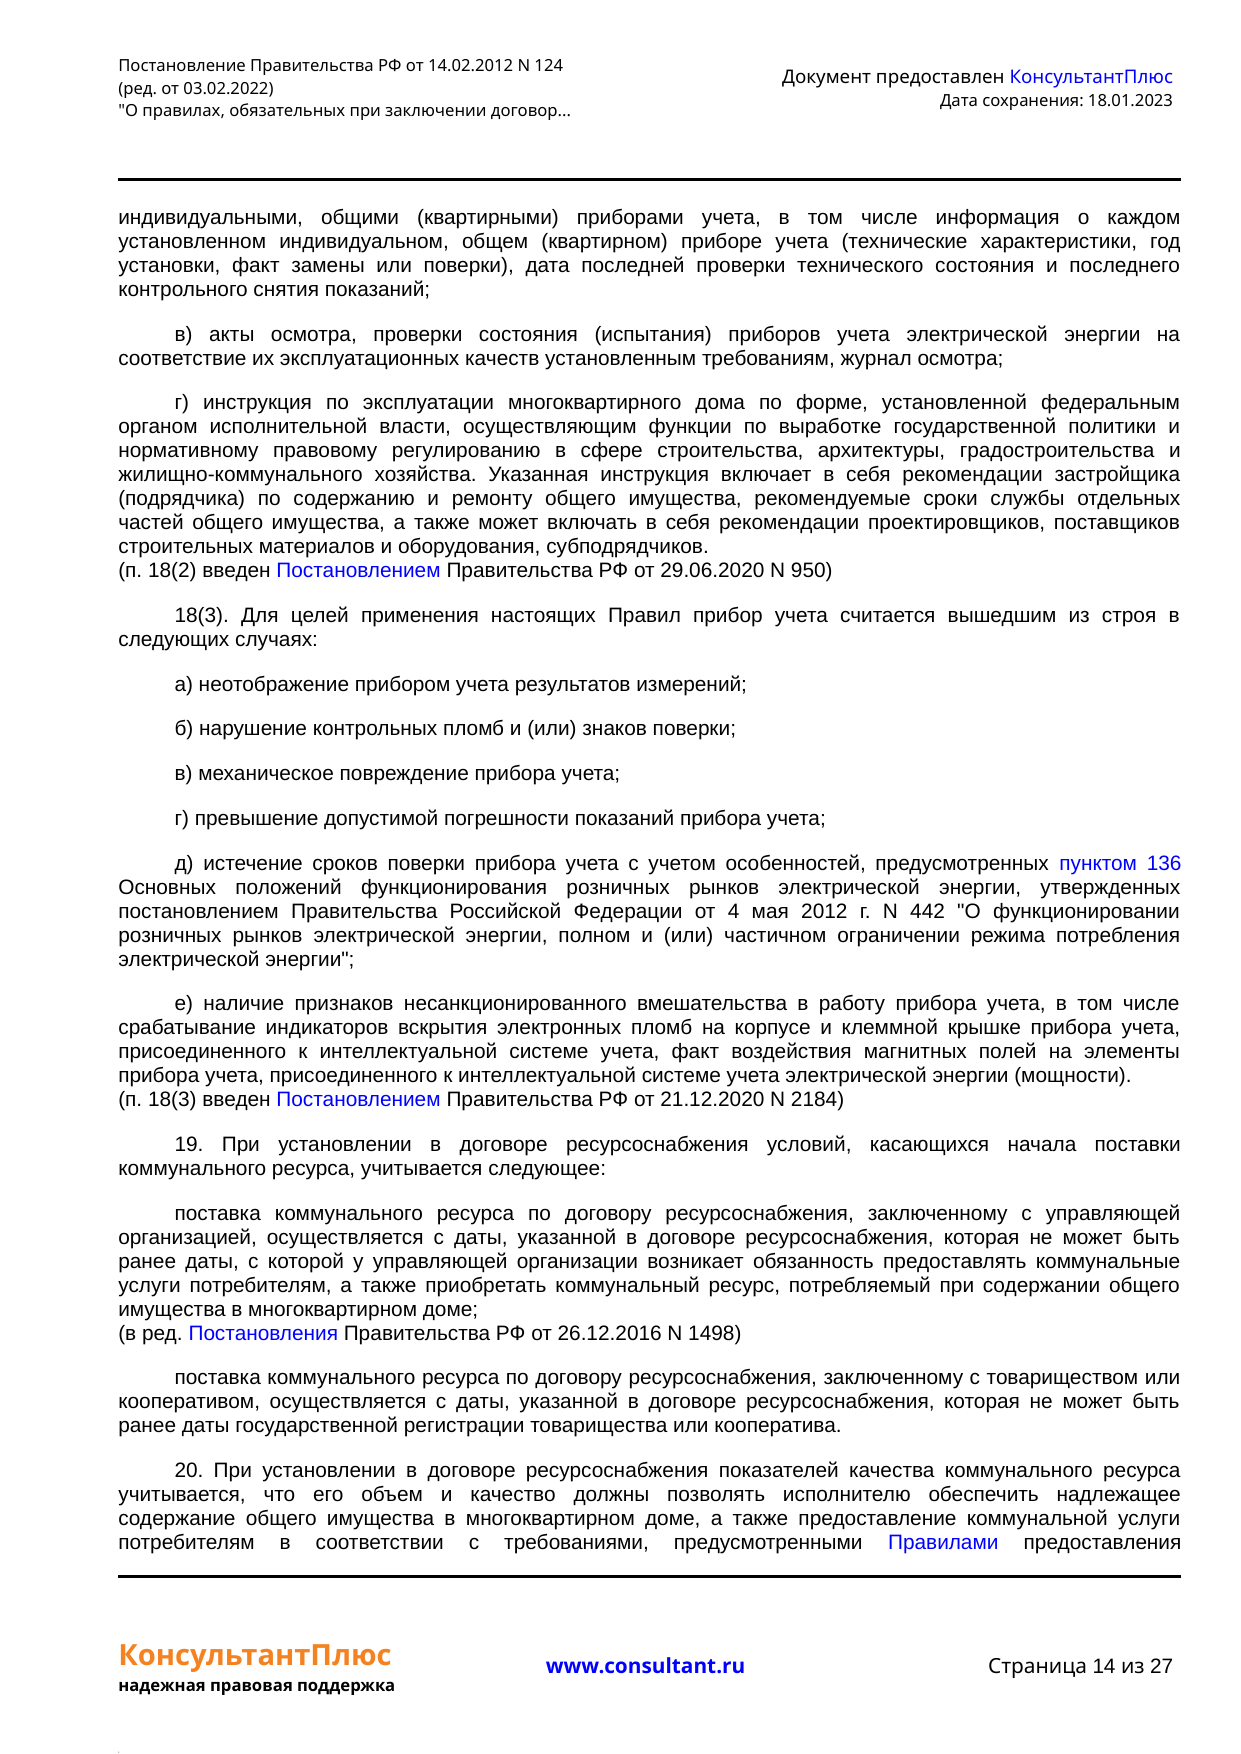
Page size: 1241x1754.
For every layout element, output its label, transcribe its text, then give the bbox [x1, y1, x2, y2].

text г) инструкция по эксплуатации многоквартирного дома по форме, установленной федеральным органом исполнительной власти, осуществляющим функции по выработке государственной политики и нормативному правовому регулированию в сфере строительства, архитектуры, градостроительства и жилищно-коммунального хозяйства. Указанная инструкция включает в себя рекомендации застройщика (подрядчика) по содержанию и ремонту общего имущества, рекомендуемые сроки службы отдельных частей общего имущества, а также может включать в себя рекомендации проектировщиков, поставщиков строительных материалов и оборудования, субподрядчиков. [118, 390, 1181, 558]
text поставка коммунального ресурса по договору ресурсоснабжения, заключенному с товариществом или кооперативом, осуществляется с даты, указанной в договоре ресурсоснабжения, которая не может быть ранее даты государственной регистрации товарищества или кооператива. [118, 1365, 1181, 1437]
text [118, 205, 1181, 301]
text д) истечение сроков поверки прибора учета с учетом особенностей, предусмотренных пунктом 136 Основных положений функционирования розничных рынков электрической энергии, утвержденных постановлением Правительства Российской Федерации от 4 мая 2012 г. N 442 "О функционировании розничных рынков электрической энергии, полном и (или) частичном ограничении режима потребления электрической энергии"; [118, 851, 1181, 970]
text е) наличие признаков несанкционированного вмешательства в работу прибора учета, в том числе срабатывание индикаторов вскрытия электронных пломб на корпусе и клеммной крышке прибора учета, присоединенного к интеллектуальной системе учета, факт воздействия магнитных полей на элементы прибора учета, присоединенного к интеллектуальной системе учета электрической энергии (мощности). [118, 991, 1181, 1087]
text 19. При установлении в договоре ресурсоснабжения условий, касающихся начала поставки коммунального ресурса, учитывается следующее: [118, 1132, 1181, 1180]
text (в ред. Постановления Правительства РФ от 26.12.2016 N 1498) [118, 1320, 1181, 1344]
text а) неотображение прибором учета результатов измерений; [118, 671, 1181, 695]
text б) нарушение контрольных пломб и (или) знаков поверки; [118, 716, 1181, 740]
text поставка коммунального ресурса по договору ресурсоснабжения, заключенному с управляющей организацией, осуществляется с даты, указанной в договоре ресурсоснабжения, которая не может быть ранее даты, с которой у управляющей организации возникает обязанность предоставлять коммунальные услуги потребителям, а также приобретать коммунальный ресурс, потребляемый при содержании общего имущества в многоквартирном доме; [118, 1201, 1181, 1320]
text (п. 18(2) введен Постановлением Правительства РФ от 29.06.2020 N 950) [118, 558, 1181, 582]
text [118, 1458, 1181, 1554]
text в) механическое повреждение прибора учета; [118, 761, 1181, 785]
text (п. 18(3) введен Постановлением Правительства РФ от 21.12.2020 N 2184) [118, 1087, 1181, 1111]
text 18(3). Для целей применения настоящих Правил прибор учета считается вышедшим из строя в следующих случаях: [118, 603, 1181, 651]
text в) акты осмотра, проверки состояния (испытания) приборов учета электрической энергии на соответствие их эксплуатационных качеств установленным требованиям, журнал осмотра; [118, 321, 1181, 369]
text г) превышение допустимой погрешности показаний прибора учета; [118, 806, 1181, 830]
